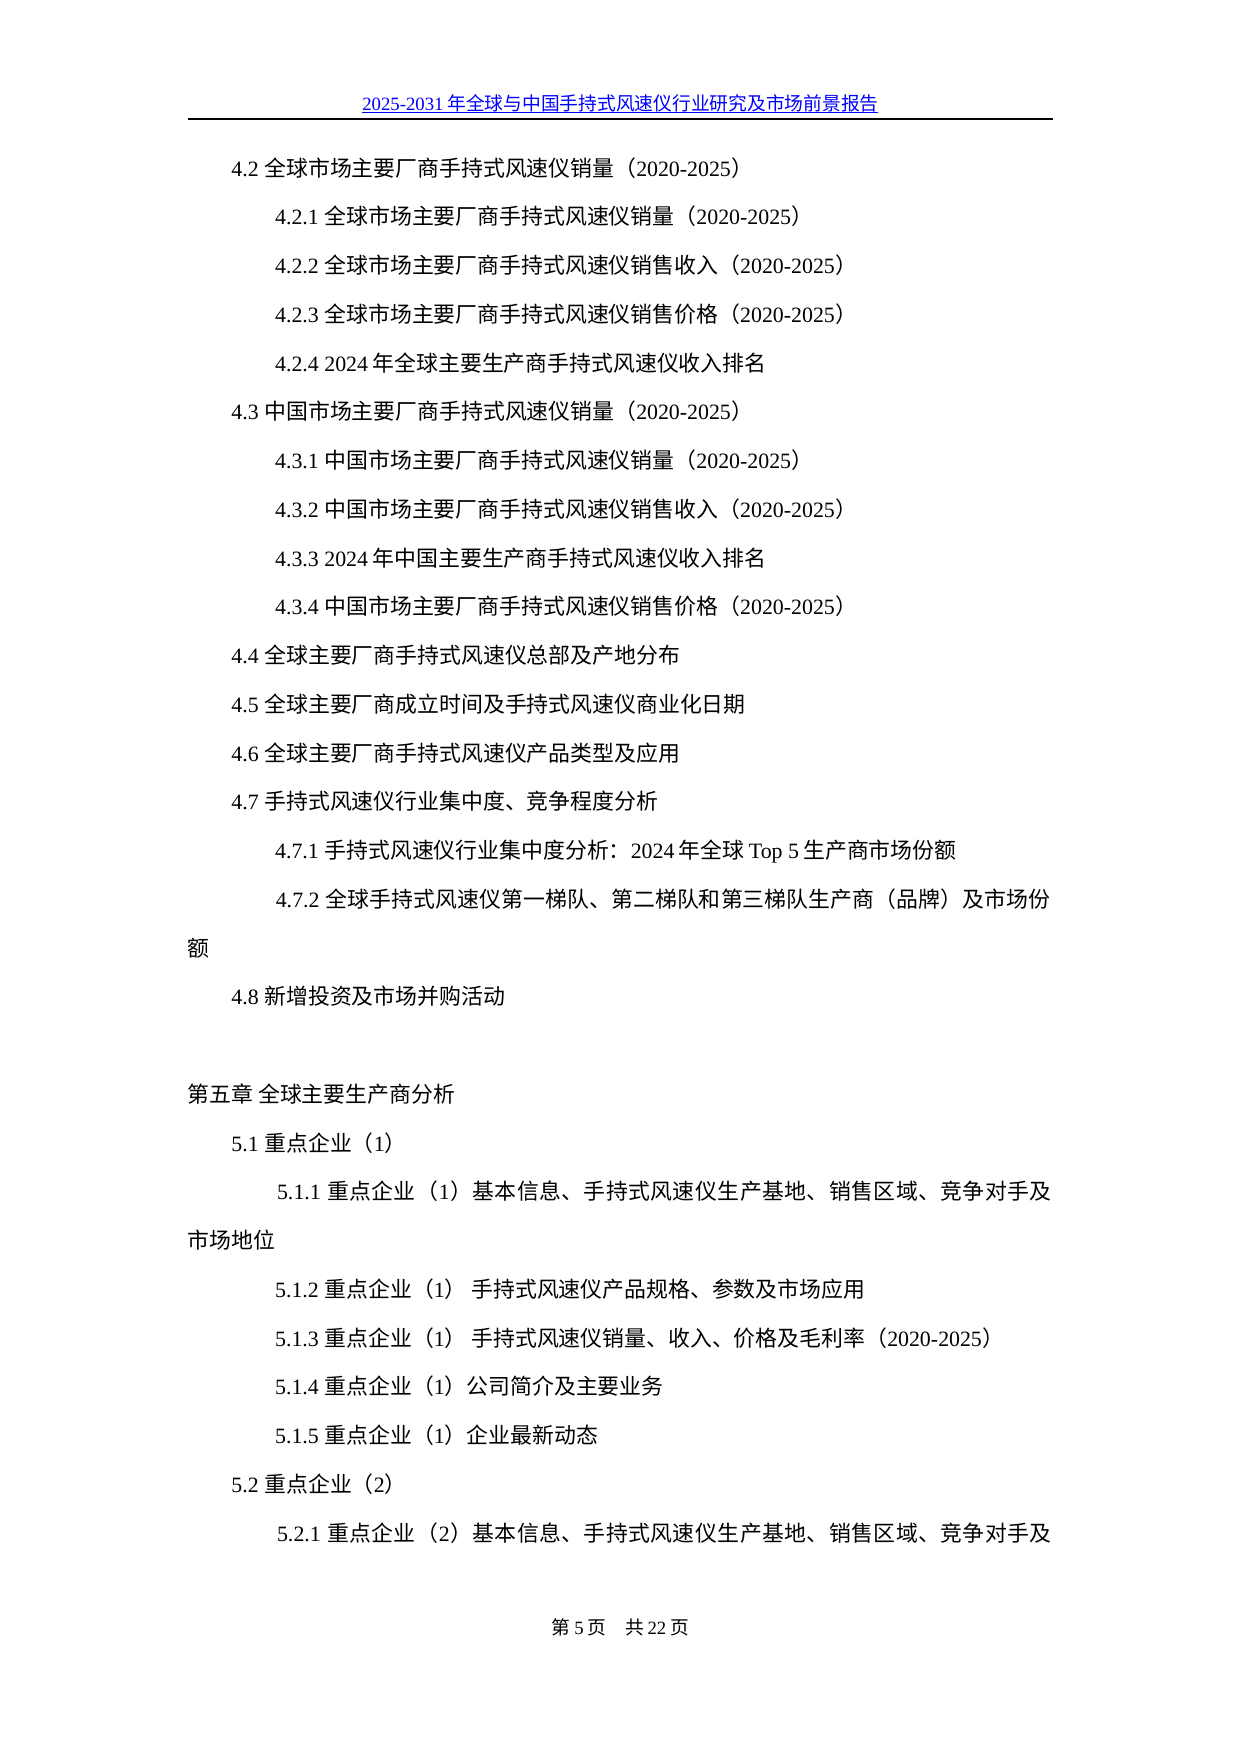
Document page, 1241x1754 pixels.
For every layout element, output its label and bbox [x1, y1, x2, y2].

text [187, 150, 1053, 1548]
